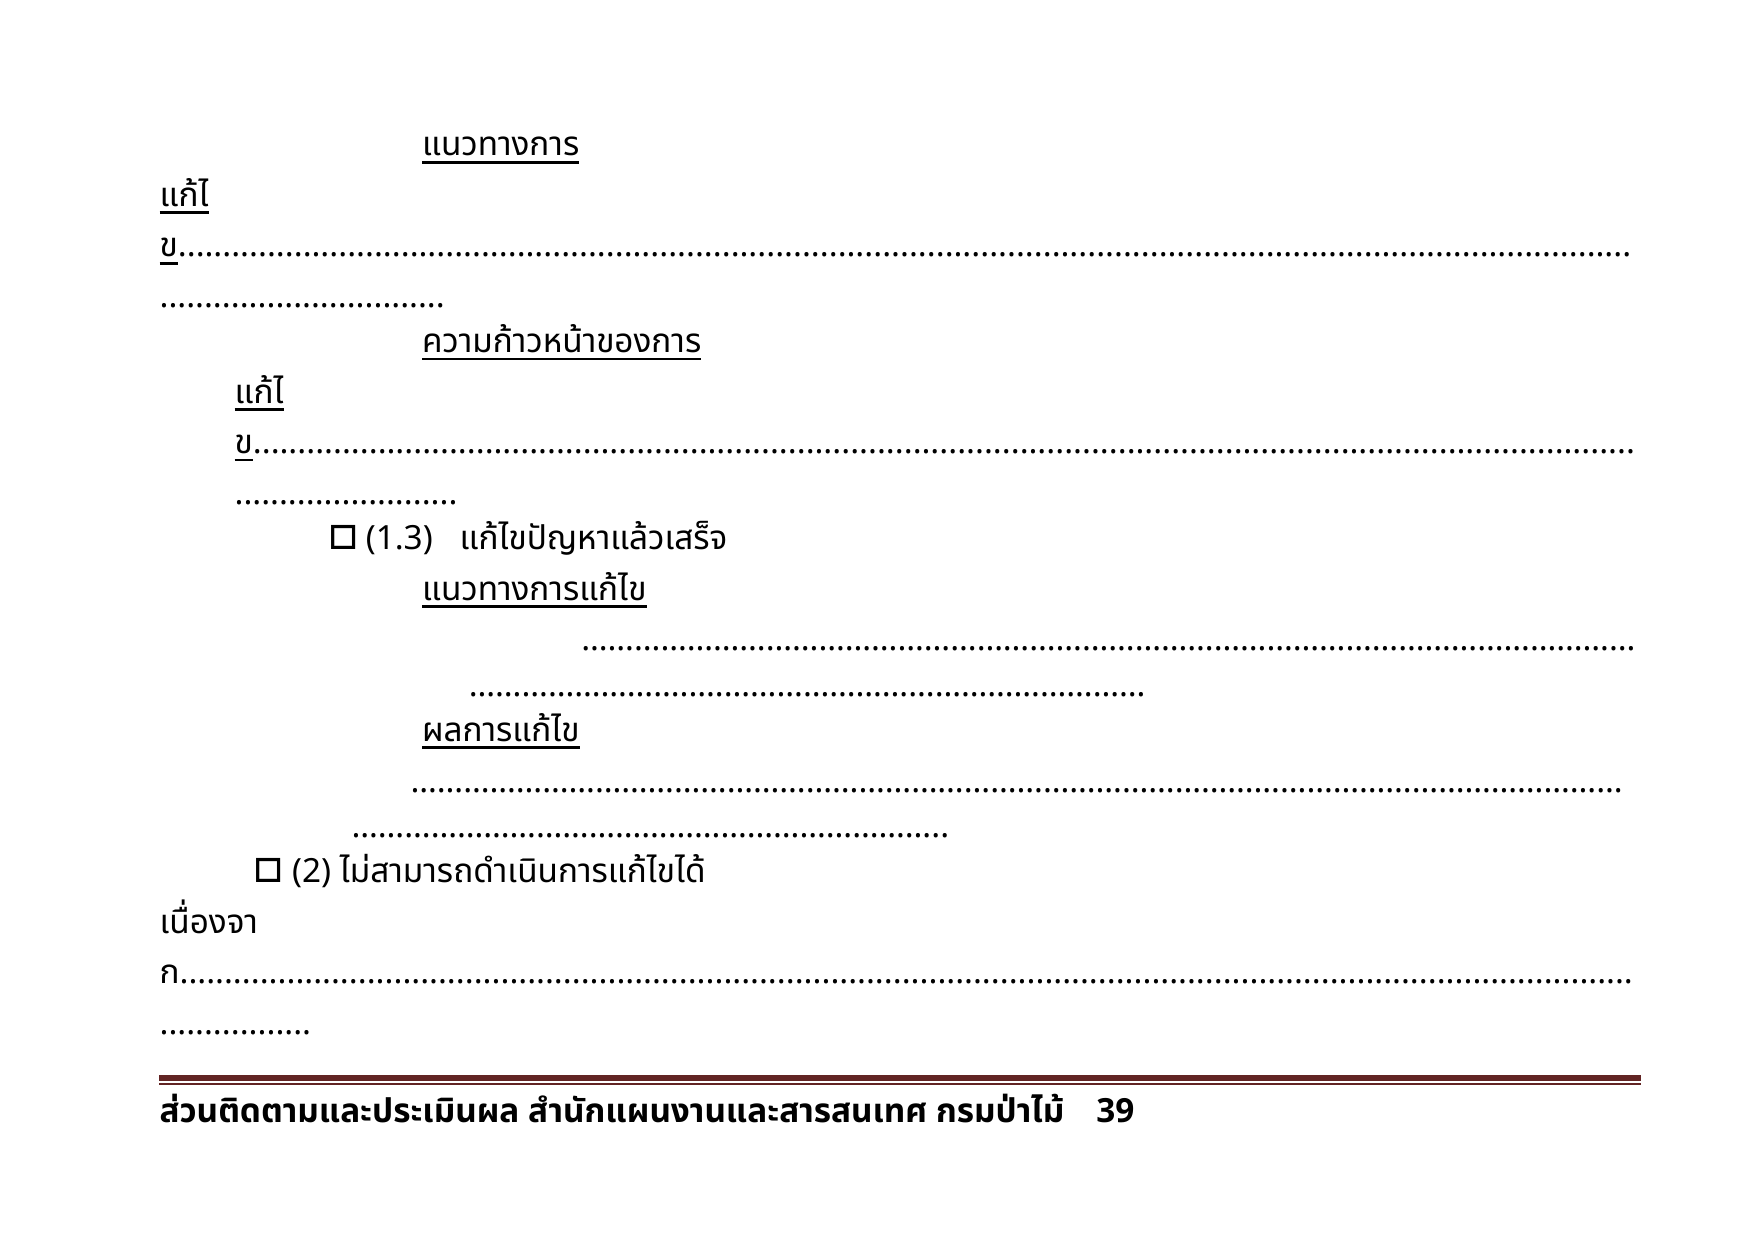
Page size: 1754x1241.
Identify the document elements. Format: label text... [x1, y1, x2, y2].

list ผลการแก้ไข …………………………………………………………………………………………………………………………………………………………………………………….. [351, 706, 1641, 847]
list แนวทางการแก้ไข ………………………………………………………………………………………………………………………………..…………………………………………… [422, 565, 1641, 706]
list ความก้าวหน้าของการแก้ไข.................................................................................................................................................................................... [234, 317, 1641, 514]
text (1.3) แก้ไขปัญหาแล้วเสร็จ [307, 514, 1641, 565]
text แนวทางการแก้ไข................................................................................................................................................................................................... [159, 120, 1641, 317]
text (2) ไม่สามารถดำเนินการแก้ไขได้ เนื่องจาก.................................................................................................................................................................................... [159, 847, 1641, 1044]
